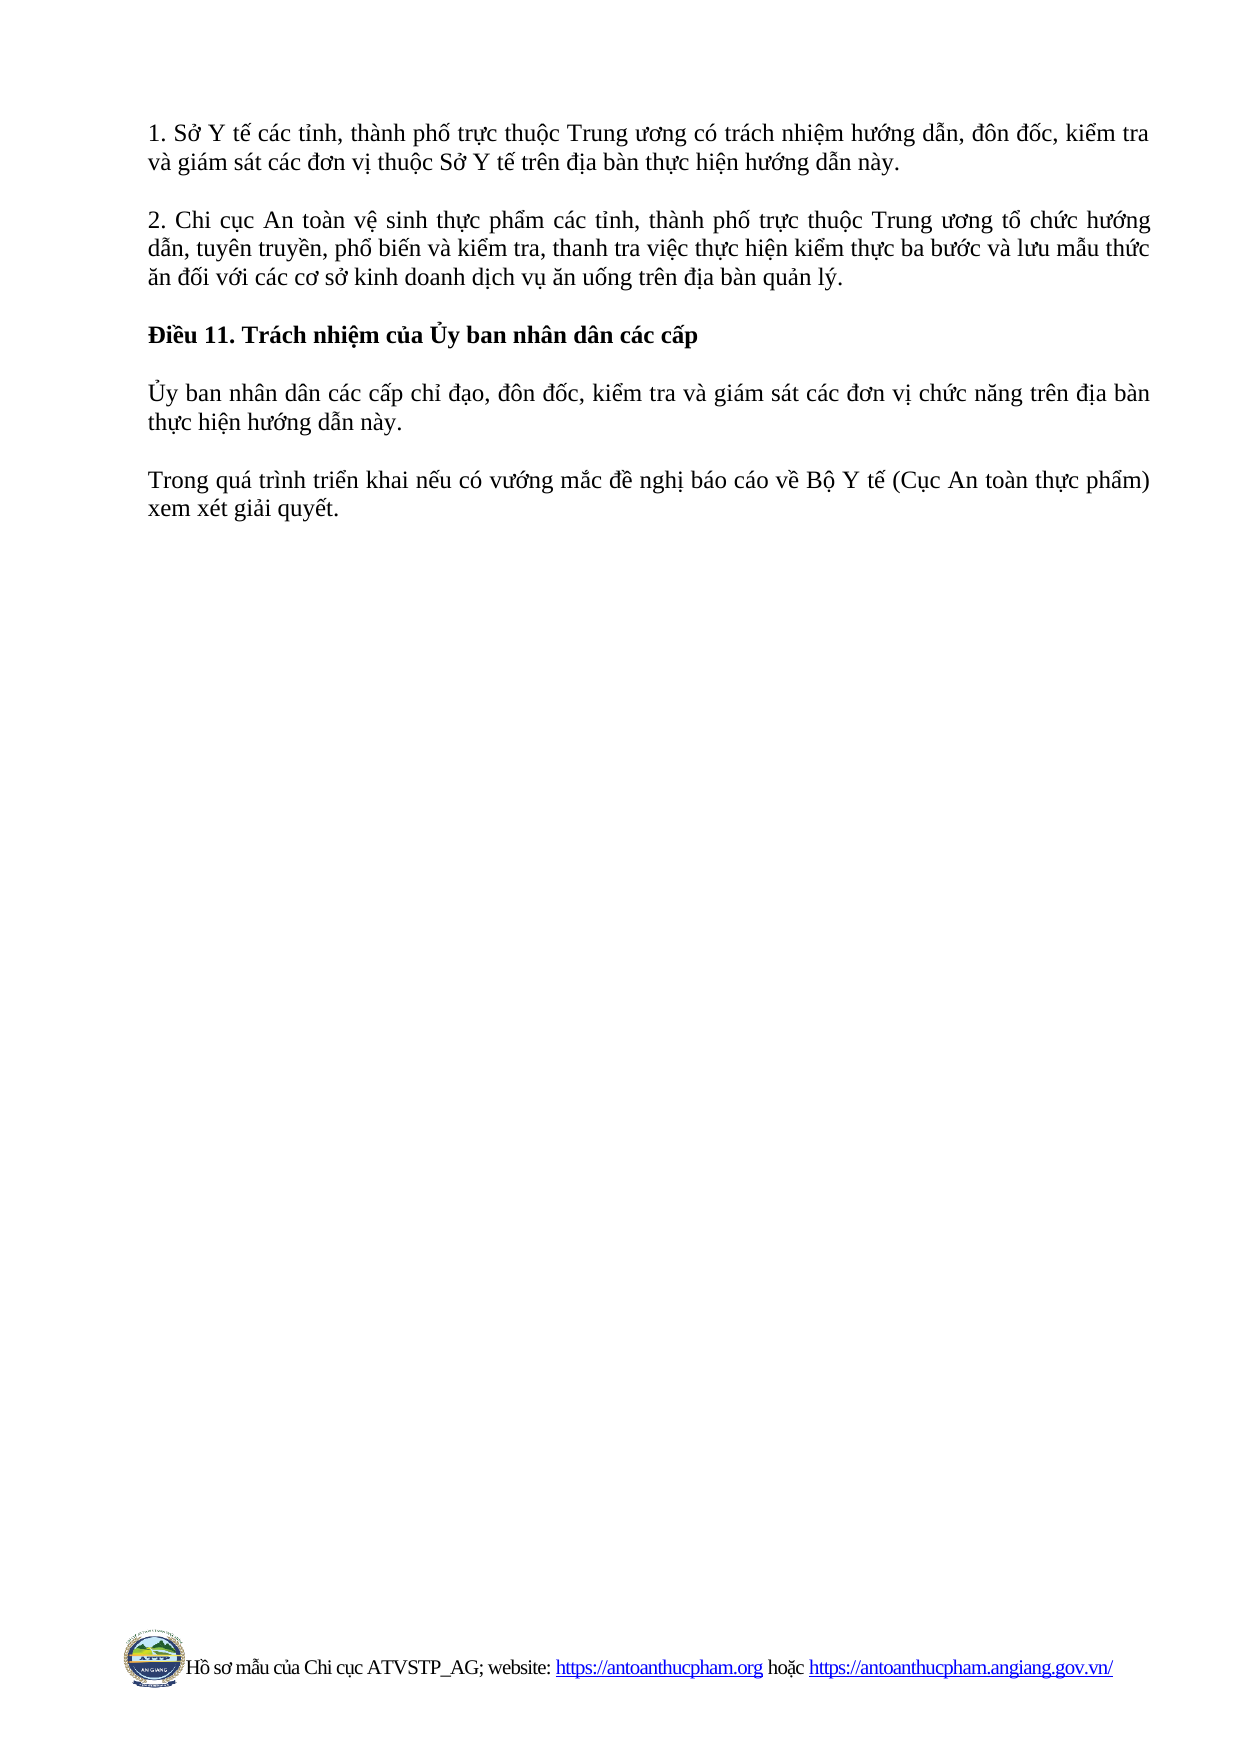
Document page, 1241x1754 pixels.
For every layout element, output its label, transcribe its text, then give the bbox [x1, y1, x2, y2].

text Trong quá trình triển khai nếu có vướng mắc đề nghị báo cáo về Bộ Y tế (Cục An toàn thực phẩm) xem xét giải quyết. [148, 465, 1152, 522]
picture [123, 1627, 185, 1689]
text Điều 11. Trách nhiệm của Ủy ban nhân dân các cấp [148, 320, 1152, 349]
text 2. Chi cục An toàn vệ sinh thực phẩm các tỉnh, thành phố trực thuộc Trung ương tổ chức hướng dẫn, tuyên truyền, phổ biến và kiểm tra, thanh tra việc thực hiện kiểm thực ba bước và lưu mẫu thức ăn đối với các cơ sở kinh doanh dịch vụ ăn uống trên địa bàn quản lý. [148, 205, 1152, 291]
text Ủy ban nhân dân các cấp chỉ đạo, đôn đốc, kiểm tra và giám sát các đơn vị chức năng trên địa bàn thực hiện hướng dẫn này. [148, 378, 1152, 436]
text 1. Sở Y tế các tỉnh, thành phố trực thuộc Trung ương có trách nhiệm hướng dẫn, đôn đốc, kiểm tra và giám sát các đơn vị thuộc Sở Y tế trên địa bàn thực hiện hướng dẫn này. [148, 118, 1152, 176]
